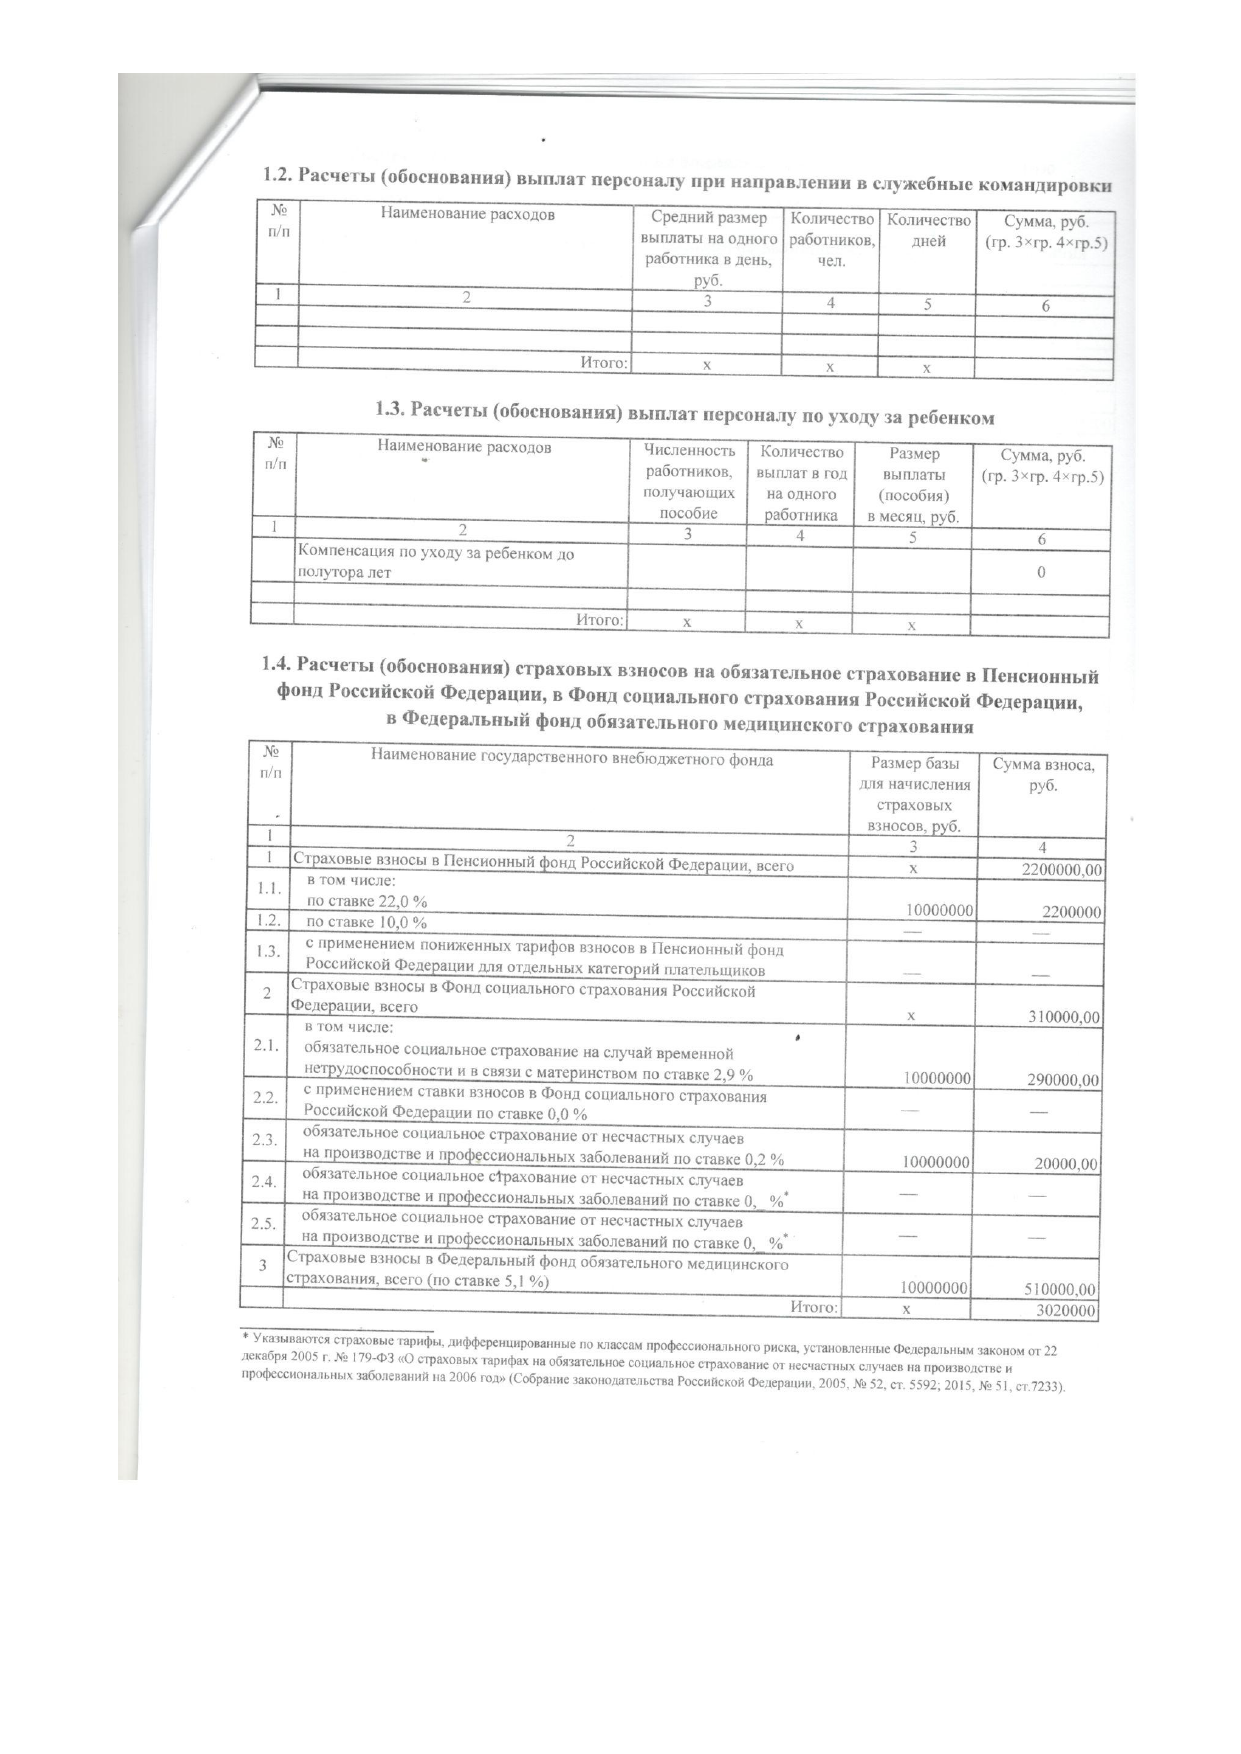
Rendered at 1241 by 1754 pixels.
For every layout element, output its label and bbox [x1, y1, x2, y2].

picture [118, 73, 1151, 1495]
